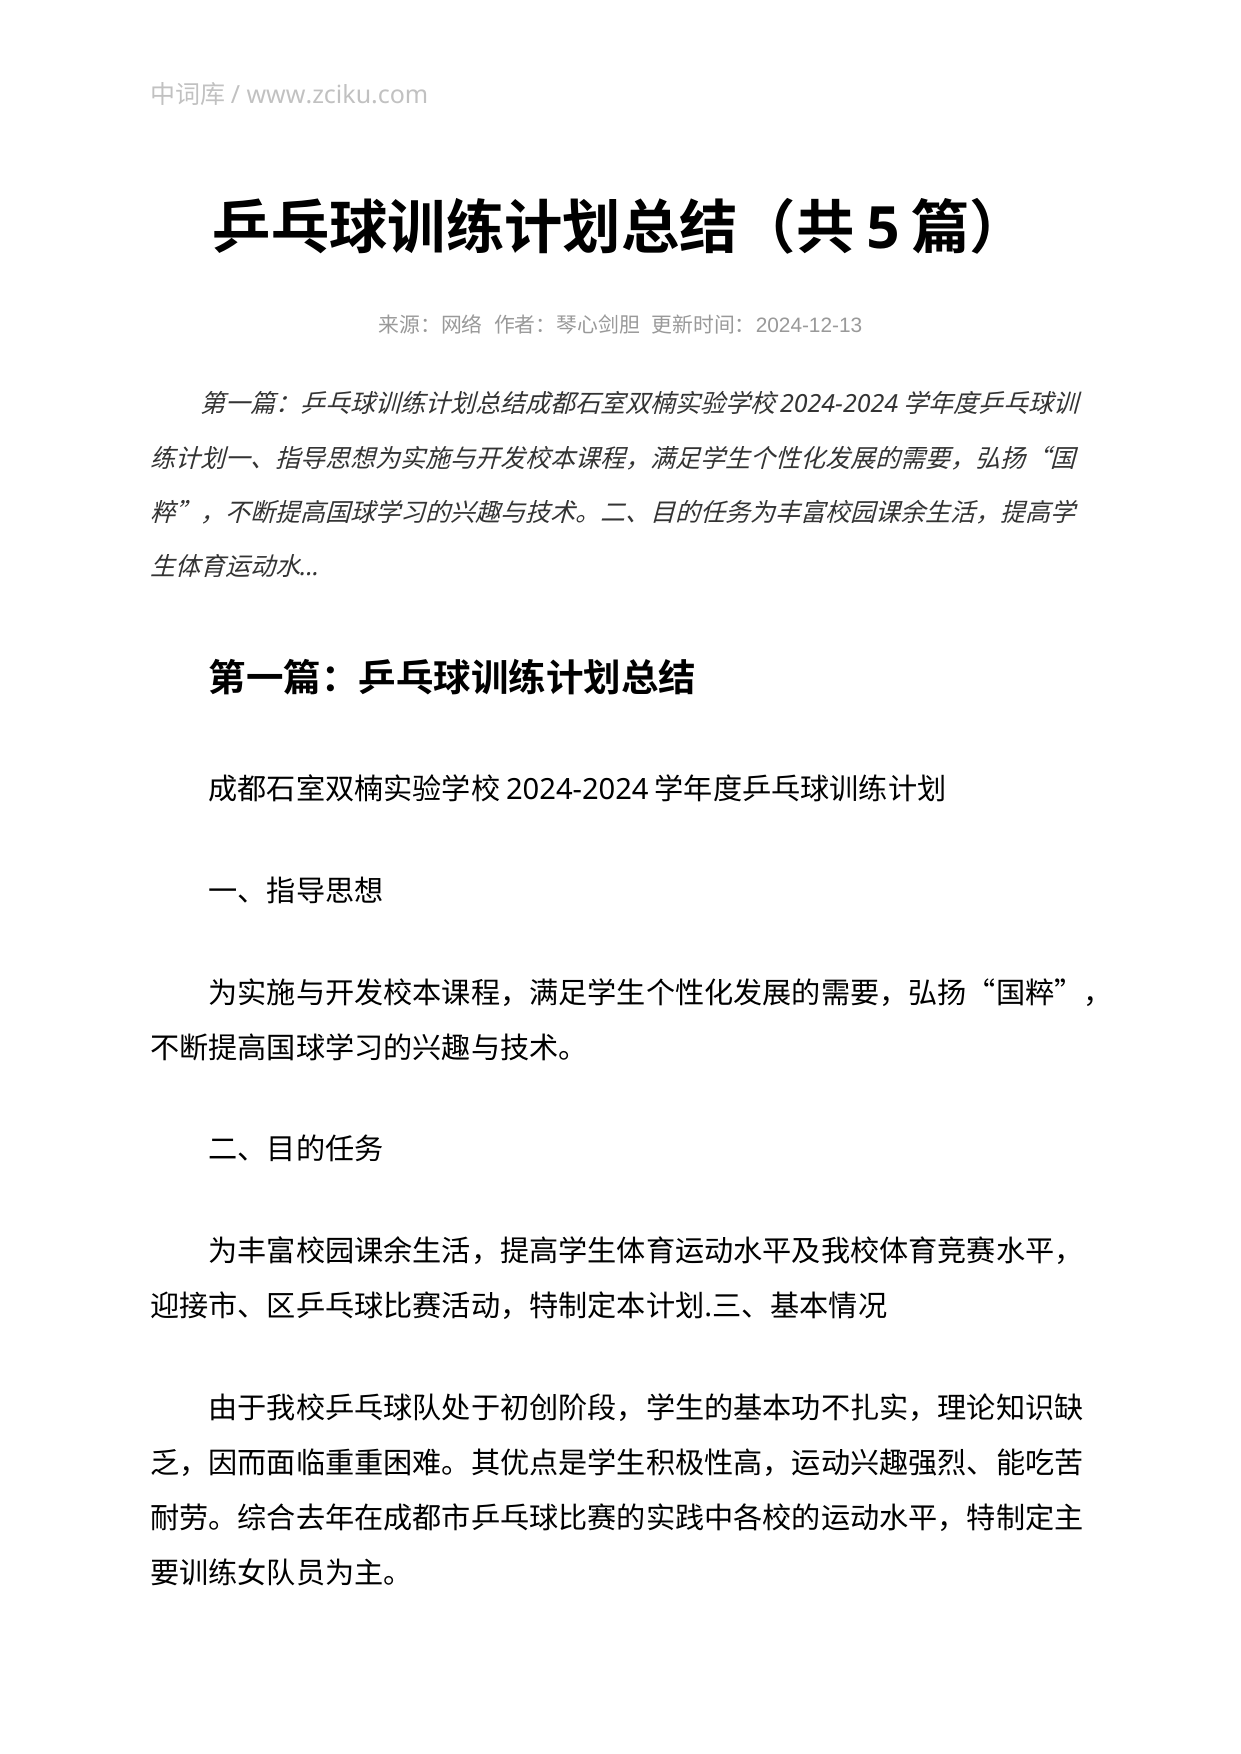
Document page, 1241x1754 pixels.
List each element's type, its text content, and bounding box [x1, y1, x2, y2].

text 第一篇：乒乓球训练计划总结成都石室双楠实验学校2024-2024学年度乒乓球训练计划一、指导思想为实施与开发校本课程，满足学生个性化发展的需要，弘扬“国粹”，不断提高国球学习的兴趣与技术。二、目的任务为丰富校园课余生活，提高学生体育运动水... [150, 384, 1090, 583]
text 一、指导思想 [150, 867, 1090, 910]
subtitle 乒乓球训练计划总结（共5篇） [150, 181, 1090, 266]
text 为实施与开发校本课程，满足学生个性化发展的需要，弘扬“国粹”，不断提高国球学习的兴趣与技术。 [150, 969, 1090, 1066]
text 二、目的任务 [150, 1126, 1090, 1168]
text 来源：网络 作者：琴心剑胆 更新时间：2024-12-13 [150, 313, 1090, 337]
text 成都石室双楠实验学校2024-2024学年度乒乓球训练计划 [150, 766, 1090, 808]
text 第一篇：乒乓球训练计划总结 [150, 648, 1090, 702]
text 为丰富校园课余生活，提高学生体育运动水平及我校体育竞赛水平，迎接市、区乒乓球比赛活动，特制定本计划.三、基本情况 [150, 1228, 1090, 1325]
text 由于我校乒乓球队处于初创阶段，学生的基本功不扎实，理论知识缺乏，因而面临重重困难。其优点是学生积极性高，运动兴趣强烈、能吃苦耐劳。综合去年在成都市乒乓球比赛的实践中各校的运动水平，特制定主要训练女队员为主。 [150, 1384, 1090, 1592]
